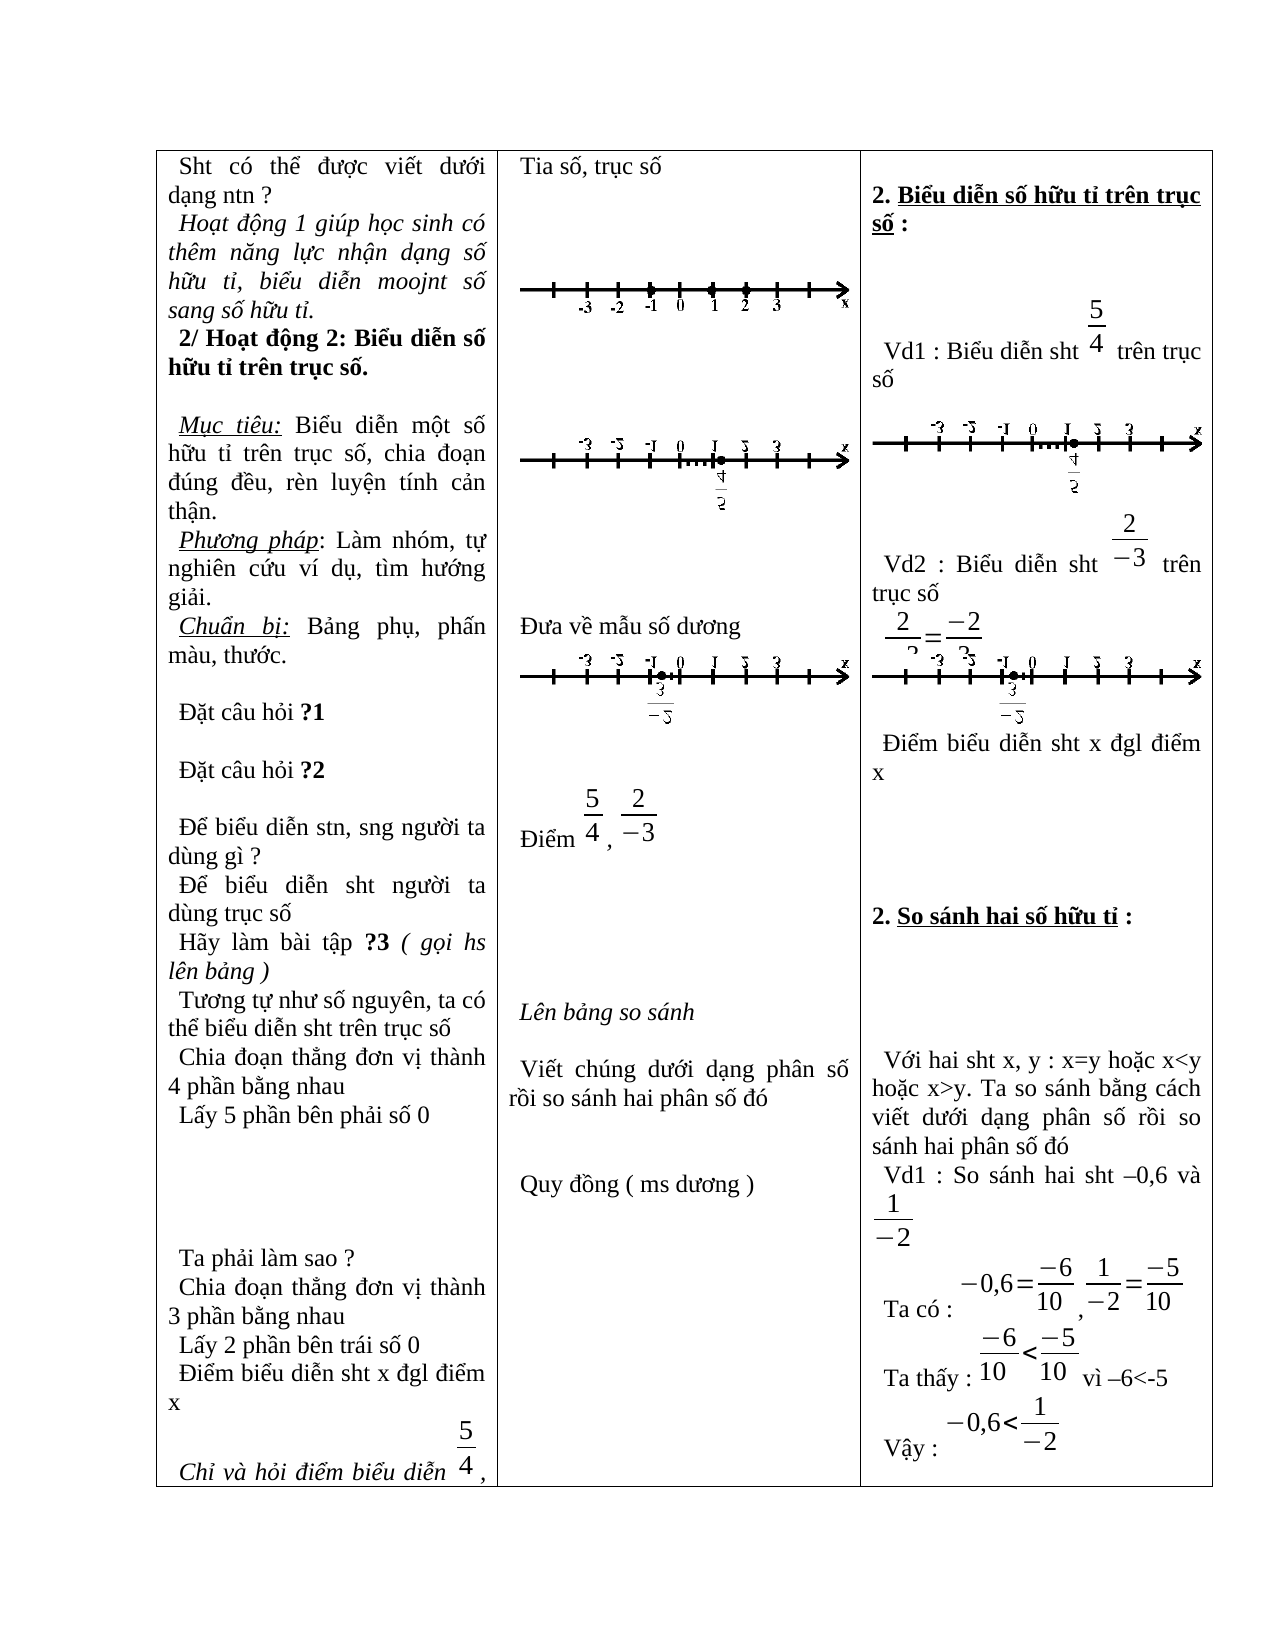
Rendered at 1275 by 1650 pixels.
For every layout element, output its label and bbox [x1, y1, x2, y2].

table_cell [861, 151, 1212, 1486]
table_cell [498, 151, 860, 1486]
picture [520, 281, 850, 313]
table_cell [157, 151, 497, 1486]
picture [872, 421, 1202, 498]
picture [520, 654, 850, 729]
picture [872, 654, 1202, 729]
picture [520, 438, 850, 515]
